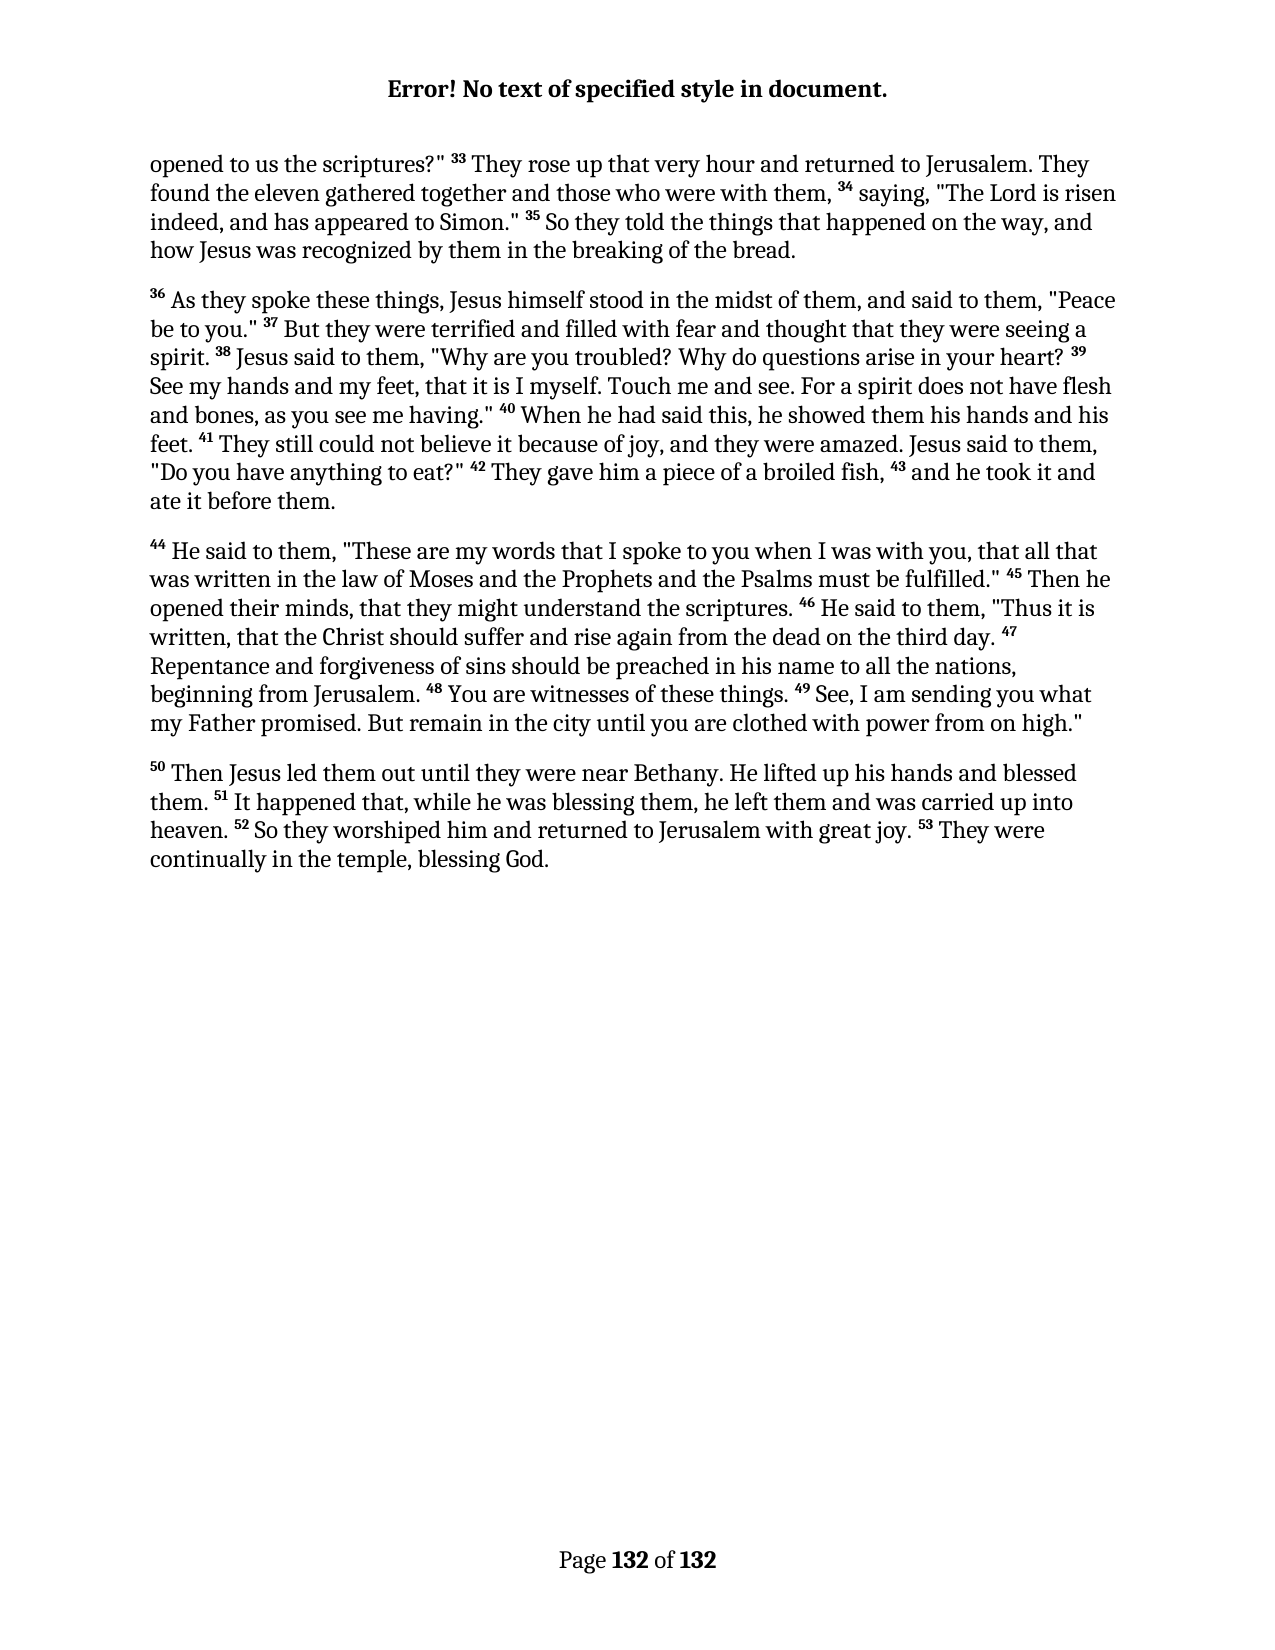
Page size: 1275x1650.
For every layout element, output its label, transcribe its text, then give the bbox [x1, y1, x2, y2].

text 36 As they spoke these things, Jesus himself stood in the midst of them, and said to them, "Peace be to you." 37 But they were terrified and filled with fear and thought that they were seeing a spirit. 38 Jesus said to them, "Why are you troubled? Why do questions arise in your heart? 39 See my hands and my feet, that it is I myself. Touch me and see. For a spirit does not have flesh and bones, as you see me having." 40 When he had said this, he showed them his hands and his feet. 41 They still could not believe it because of joy, and they were amazed. Jesus said to them, "Do you have anything to eat?" 42 They gave him a piece of a broiled fish, 43 and he took it and ate it before them. [150, 286, 1125, 516]
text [150, 150, 1125, 265]
text 50 Then Jesus led them out until they were near Bethany. He lifted up his hands and blessed them. 51 It happened that, while he was blessing them, he left them and was carried up into heaven. 52 So they worshiped him and returned to Jerusalem with great joy. 53 They were continually in the temple, blessing God. [150, 759, 1125, 874]
text 44 He said to them, "These are my words that I spoke to you when I was with you, that all that was written in the law of Moses and the Prophets and the Psalms must be fulfilled." 45 Then he opened their minds, that they might understand the scriptures. 46 He said to them, "Thus it is written, that the Christ should suffer and rise again from the dead on the third day. 47 Repentance and forgiveness of sins should be preached in his name to all the nations, beginning from Jerusalem. 48 You are witnesses of these things. 49 See, I am sending you what my Father promised. But remain in the city until you are clothed with power from on high." [150, 537, 1125, 738]
